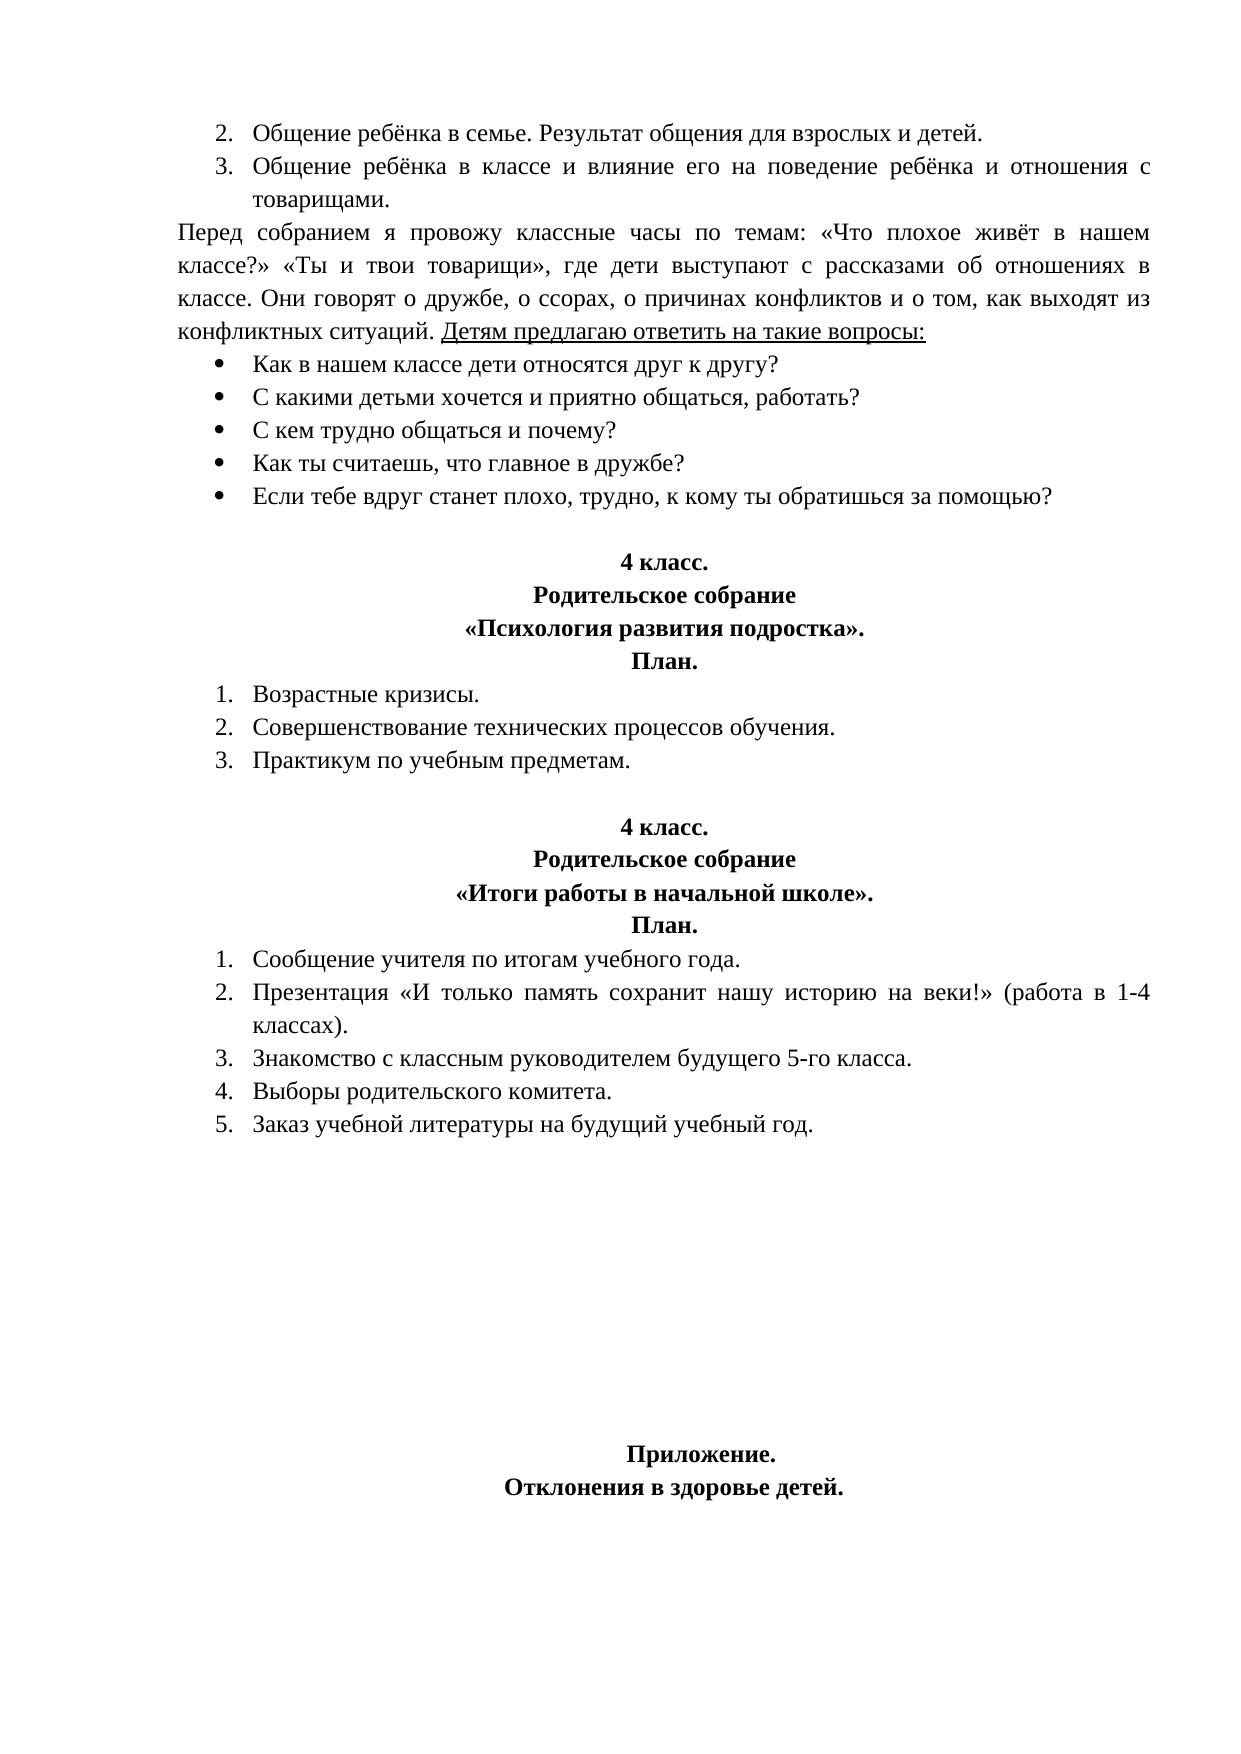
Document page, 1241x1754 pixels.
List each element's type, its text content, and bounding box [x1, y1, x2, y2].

list Выборы родительского комитета. [215, 1076, 1152, 1104]
list Как ты считаешь, что главное в дружбе? [215, 448, 1152, 477]
text 4 класс. Родительское собрание «Психология развития подростка». План. [177, 547, 1152, 675]
list С кем трудно общаться и почему? [215, 415, 1152, 444]
list Сообщение учителя по итогам учебного года. [215, 944, 1152, 972]
list Общение ребёнка в классе и влияние его на поведение ребёнка и отношения с товарищами. [215, 151, 1152, 213]
list Как в нашем классе дети относятся друг к другу? [215, 349, 1152, 378]
text Отклонения в здоровье детей. [183, 1472, 1152, 1501]
list Если тебе вдруг станет плохо, трудно, к кому ты обратишься за помощью? [215, 481, 1152, 510]
list Возрастные кризисы. [215, 679, 1152, 708]
list С какими детьми хочется и приятно общаться, работать? [215, 382, 1152, 411]
text Перед собранием я провожу классные часы по темам: «Что плохое живёт в нашем классе?» «Ты и твои товарищи», где дети выступают с рассказами об отношениях в классе. Они говорят о дружбе, о ссорах, о причинах конфликтов и о том, как выходят из конфликтных ситуаций. Детям предлагаю ответить на такие вопросы: [177, 217, 1152, 345]
text 4 класс. Родительское собрание «Итоги работы в начальной школе». План. [177, 812, 1152, 939]
list Общение ребёнка в семье. Результат общения для взрослых и детей. [215, 118, 1152, 147]
text Приложение. [215, 1439, 1152, 1468]
list Презентация «И только память сохранит нашу историю на веки!» (работа в 1-4 классах). [215, 977, 1152, 1038]
list Практикум по учебным предметам. [215, 746, 1152, 774]
list Знакомство с классным руководителем будущего 5-го класса. [215, 1043, 1152, 1071]
list Заказ учебной литературы на будущий учебный год. [215, 1109, 1152, 1137]
list Совершенствование технических процессов обучения. [215, 712, 1152, 741]
